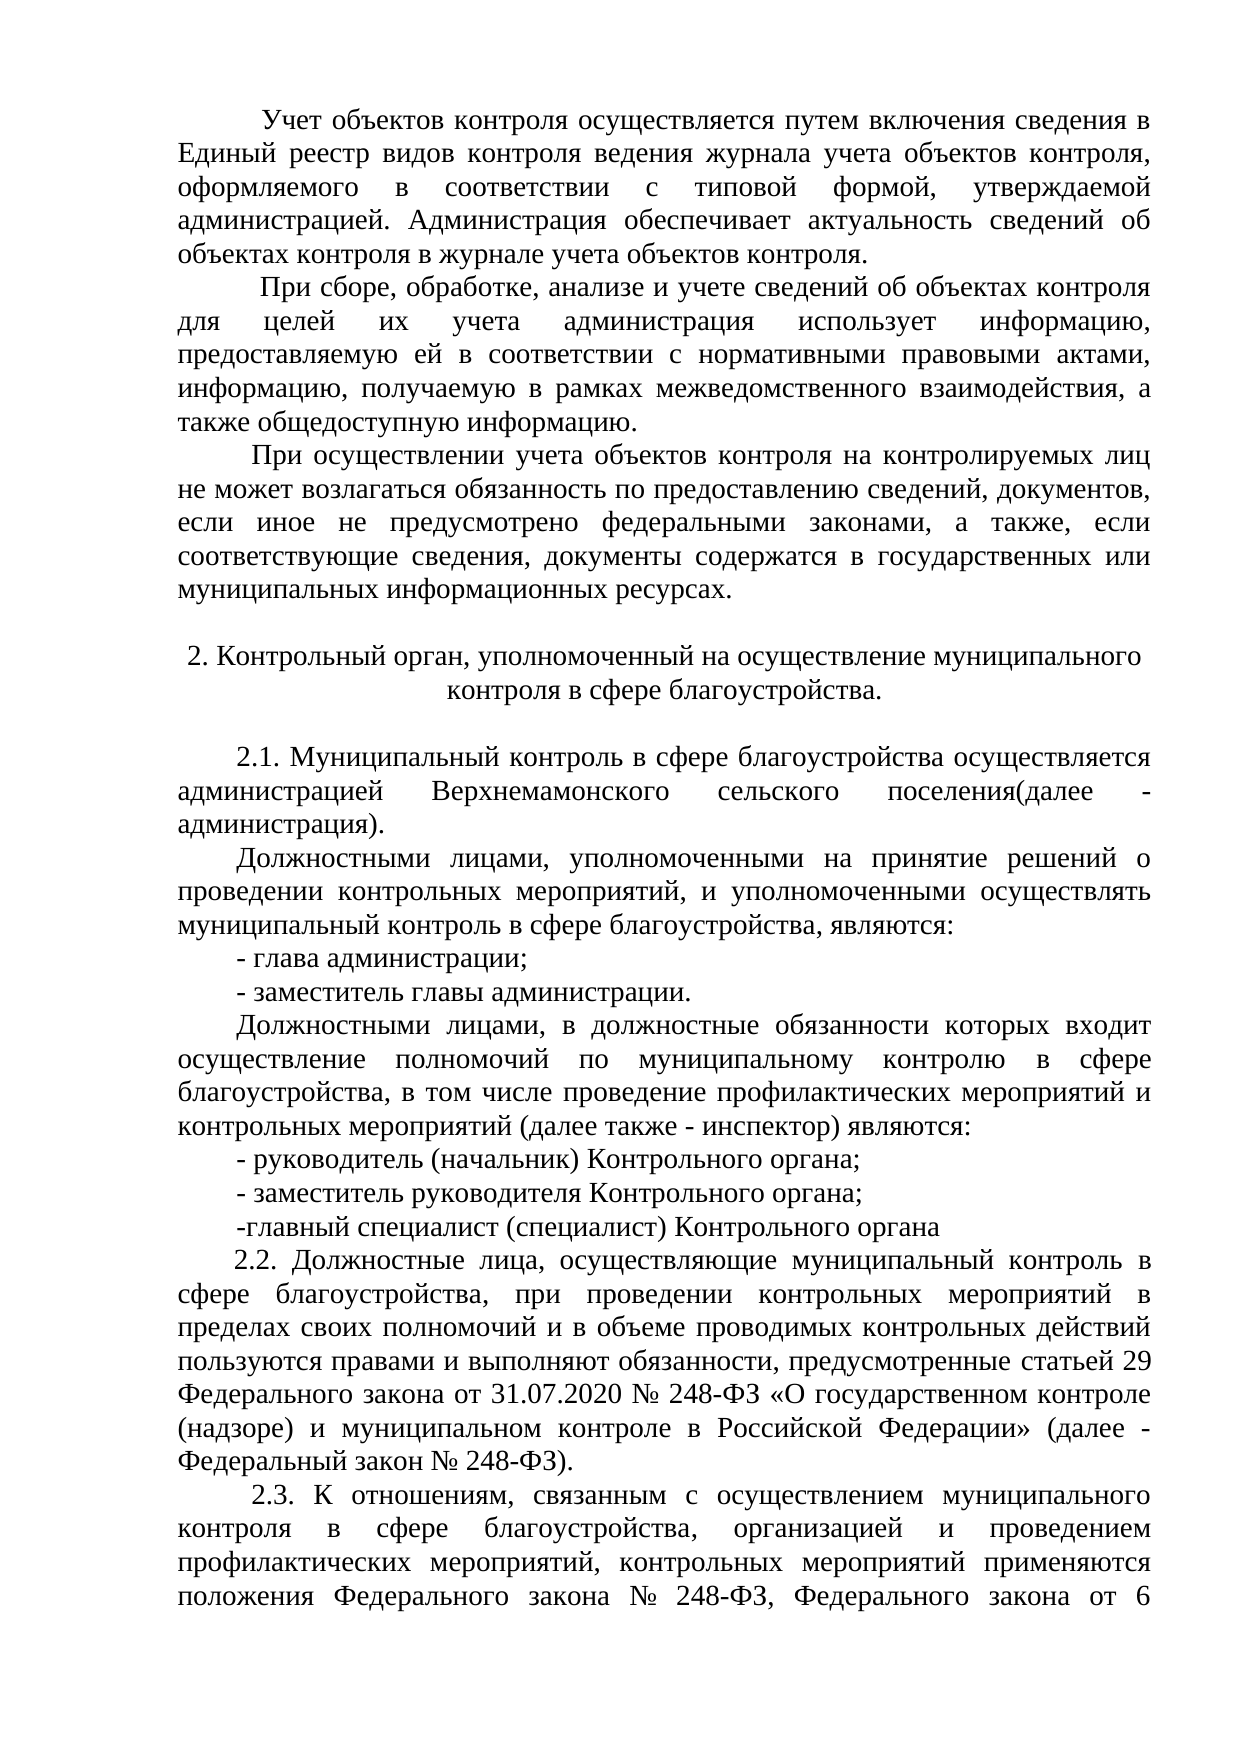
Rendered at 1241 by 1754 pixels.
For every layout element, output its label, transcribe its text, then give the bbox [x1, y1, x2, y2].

text 2.1. Муниципальный контроль в сфере благоустройства осуществляется администрацией Верхнемамонского сельского поселения(далее - администрация). [177, 739, 1152, 840]
text 2.2. Должностные лица, осуществляющие муниципальный контроль в сфере благоустройства, при проведении контрольных мероприятий в пределах своих полномочий и в объеме проводимых контрольных действий пользуются правами и выполняют обязанности, предусмотренные статьей 29 Федерального закона от 31.07.2020 № 248-ФЗ «О государственном контроле (надзоре) и муниципальном контроле в Российской Федерации» (далее - Федеральный закон № 248-ФЗ). [177, 1242, 1152, 1477]
text - руководитель (начальник) Контрольного органа; [177, 1142, 1152, 1175]
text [177, 1477, 1152, 1611]
text 2. Контрольный орган, уполномоченный на осуществление муниципального контроля в сфере благоустройства. [177, 638, 1152, 706]
text - глава администрации; [177, 940, 1152, 974]
text Должностными лицами, уполномоченными на принятие решений о проведении контрольных мероприятий, и уполномоченными осуществлять муниципальный контроль в сфере благоустройства, являются: [177, 840, 1152, 940]
text Учет объектов контроля осуществляется путем включения сведения в Единый реестр видов контроля ведения журнала учета объектов контроля, оформляемого в соответствии с типовой формой, утверждаемой администрацией. Администрация обеспечивает актуальность сведений об объектах контроля в журнале учета объектов контроля. [177, 102, 1152, 269]
text Должностными лицами, в должностные обязанности которых входит осуществление полномочий по муниципальному контролю в сфере благоустройства, в том числе проведение профилактических мероприятий и контрольных мероприятий (далее также - инспектор) являются: [177, 1007, 1152, 1142]
text При сборе, обработке, анализе и учете сведений об объектах контроля для целей их учета администрация использует информацию, предоставляемую ей в соответствии с нормативными правовыми актами, информацию, получаемую в рамках межведомственного взаимодействия, а также общедоступную информацию. [177, 269, 1152, 437]
text -главный специалист (специалист) Контрольного органа [177, 1209, 1152, 1242]
text - заместитель главы администрации. [177, 974, 1152, 1007]
text При осуществлении учета объектов контроля на контролируемых лиц не может возлагаться обязанность по предоставлению сведений, документов, если иное не предусмотрено федеральными законами, а также, если соответствующие сведения, документы содержатся в государственных или муниципальных информационных ресурсах. [177, 437, 1152, 605]
text - заместитель руководителя Контрольного органа; [177, 1175, 1152, 1209]
